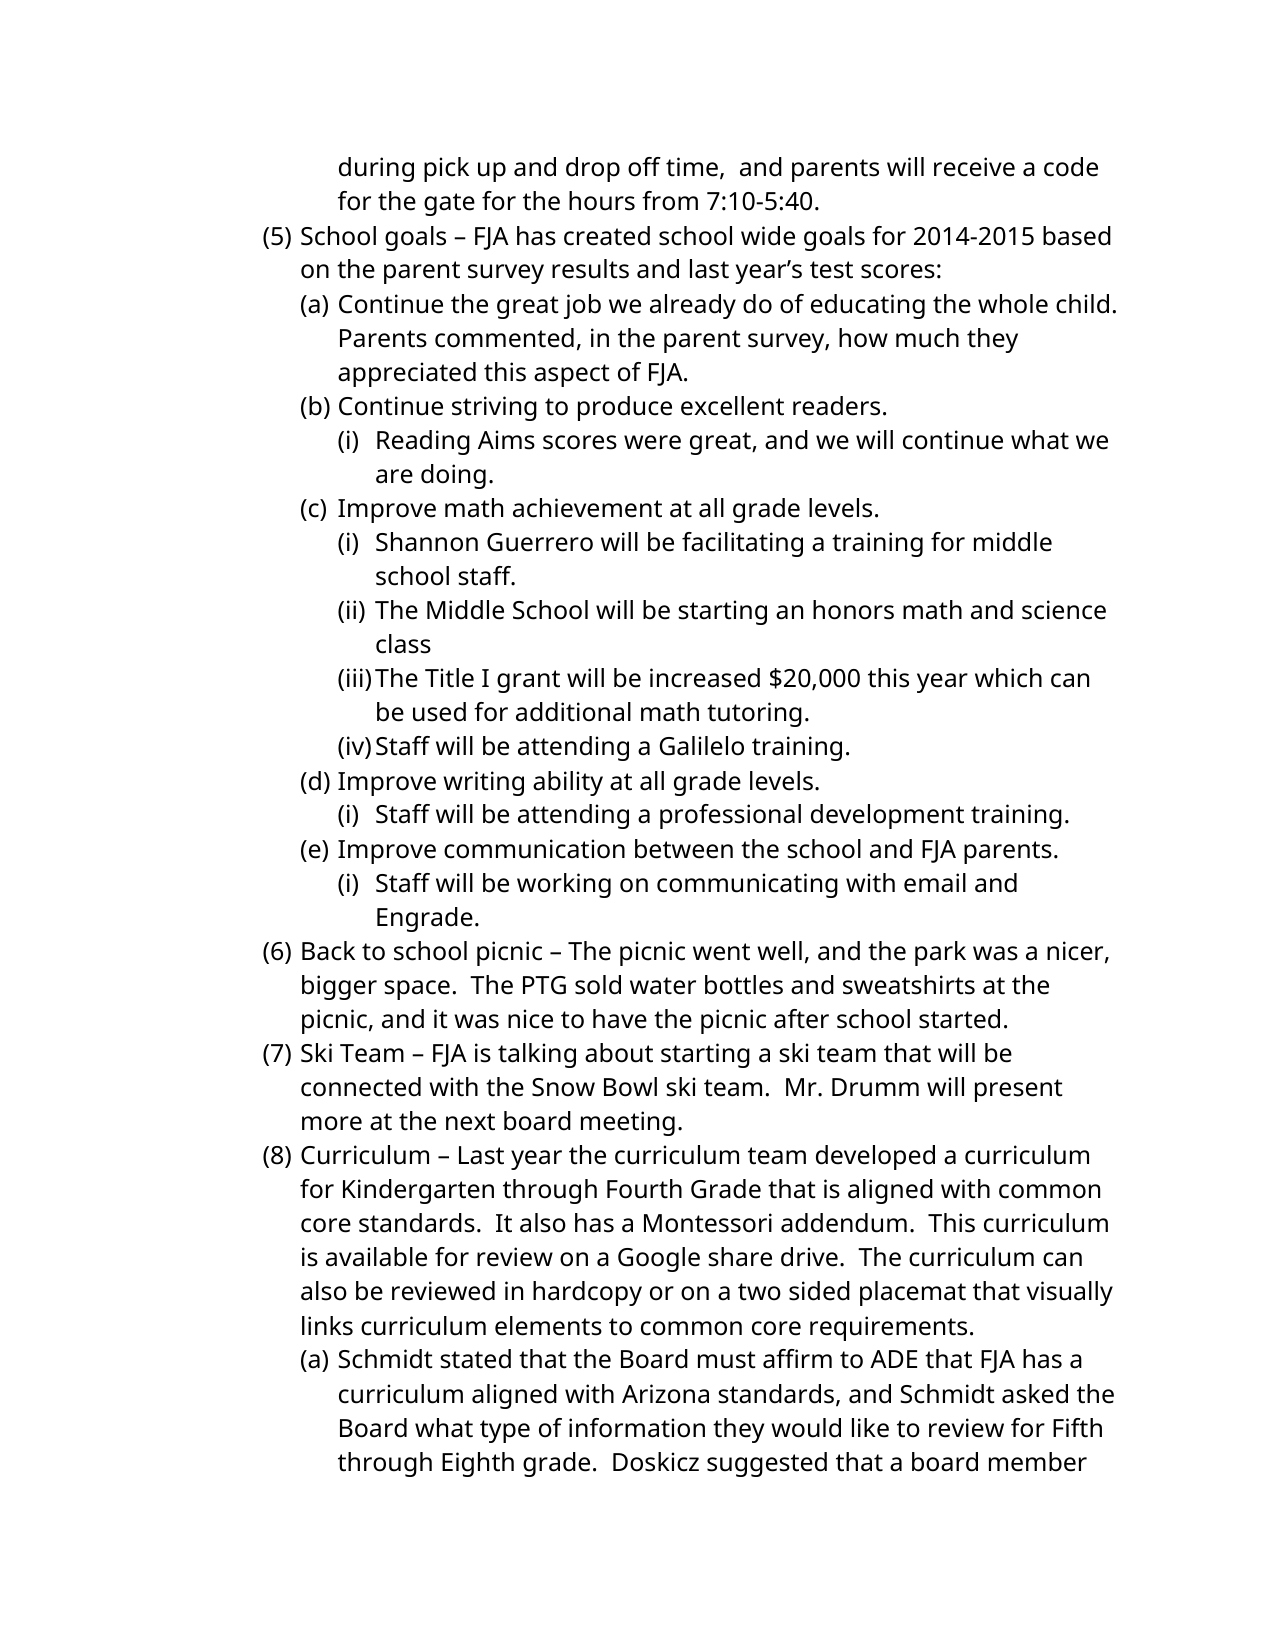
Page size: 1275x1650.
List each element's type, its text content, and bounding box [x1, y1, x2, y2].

list Curriculum – Last year the curriculum team developed a curriculum for Kindergarten through Fourth Grade that is aligned with common core standards. It also has a Montessori addendum. This curriculum is available for review on a Google share drive. The curriculum can also be reviewed in hardcopy or on a two sided placemat that visually links curriculum elements to common core requirements. [262, 1138, 1125, 1342]
list Staff will be working on communicating with email and Engrade. [337, 865, 1125, 933]
list School goals – FJA has created school wide goals for 2014-2015 based on the parent survey results and last year’s test scores: [262, 218, 1125, 286]
list Shannon Guerrero will be facilitating a training for middle school staff. [337, 525, 1125, 593]
list Improve communication between the school and FJA parents. [300, 831, 1125, 865]
list Ski Team – FJA is talking about starting a ski team that will be connected with the Snow Bowl ski team. Mr. Drumm will present more at the next board meeting. [262, 1036, 1125, 1138]
list Continue striving to produce excellent readers. [300, 388, 1125, 422]
list Reading Aims scores were great, and we will continue what we are doing. [337, 422, 1125, 491]
list The Title I grant will be increased $20,000 this year which can be used for additional math tutoring. [337, 661, 1125, 729]
list Staff will be attending a Galilelo training. [337, 729, 1125, 763]
list Improve writing ability at all grade levels. [300, 763, 1125, 797]
list Back to school picnic – The picnic went well, and the park was a nicer, bigger space. The PTG sold water bottles and sweatshirts at the picnic, and it was nice to have the picnic after school started. [262, 933, 1125, 1036]
list The Middle School will be starting an honors math and science class [337, 593, 1125, 661]
list Continue the great job we already do of educating the whole child. Parents commented, in the parent survey, how much they appreciated this aspect of FJA. [300, 286, 1125, 388]
list Improve math achievement at all grade levels. [300, 491, 1125, 525]
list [300, 1342, 1125, 1478]
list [300, 150, 1125, 218]
list Staff will be attending a professional development training. [337, 797, 1125, 831]
